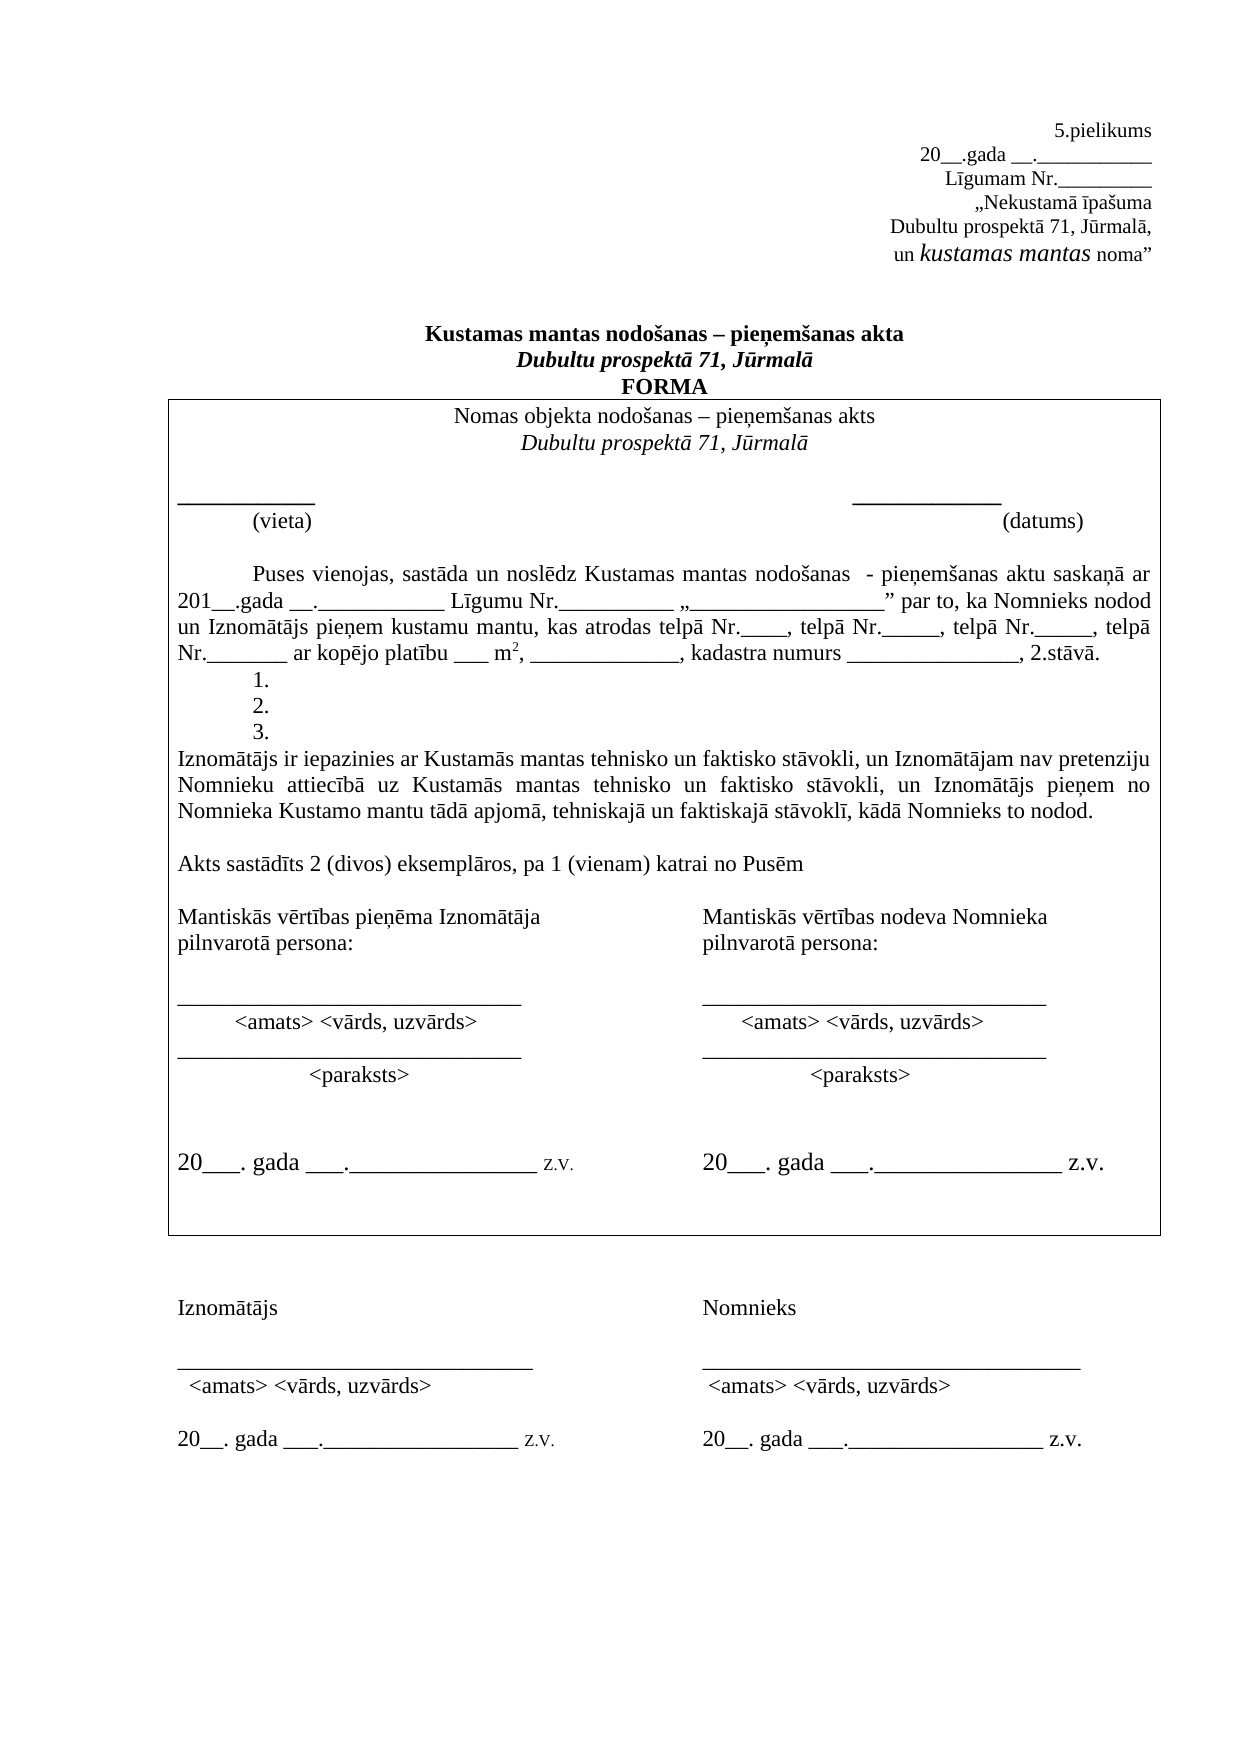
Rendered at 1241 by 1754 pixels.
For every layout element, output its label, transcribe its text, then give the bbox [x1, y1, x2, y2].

text 20___. gada ___._______________ Z.V. 20___. gada ___._______________ z.v. [177, 1147, 1152, 1175]
text FORMA [177, 373, 1152, 399]
text Dubultu prospektā 71, Jūrmalā, [177, 214, 1152, 238]
text Līgumam Nr._________ [177, 166, 1152, 190]
text Mantiskās vērtības pieņēma Iznomātāja Mantiskās vērtības nodeva Nomnieka [177, 903, 1152, 929]
text ______________________________ ______________________________ [177, 1035, 1152, 1061]
text <amats> <vārds, uzvārds> <amats> <vārds, uzvārds> [177, 1008, 1152, 1035]
text Akts sastādīts 2 (divos) eksemplāros, pa 1 (vienam) katrai no Pusēm [177, 850, 1152, 877]
text <amats> <vārds, uzvārds> <amats> <vārds, uzvārds> [177, 1373, 1152, 1399]
text „Nekustamā īpašuma [177, 190, 1152, 214]
text Dubultu prospektā 71, Jūrmalā [177, 346, 1152, 373]
text ______________________________ ______________________________ [177, 982, 1152, 1008]
text Dubultu prospektā 71, Jūrmalā [177, 428, 1152, 455]
text pilnvarotā persona: pilnvarotā persona: [177, 929, 1152, 956]
text 2. [177, 692, 1152, 718]
text Iznomātājs Nomnieks [177, 1293, 1152, 1320]
text un kustamas mantas noma” [177, 238, 1152, 267]
text _______________________________ _________________________________ [177, 1346, 1152, 1373]
text 1. [177, 666, 1152, 692]
text 3. [177, 718, 1152, 745]
text <paraksts> <paraksts> [177, 1061, 1152, 1087]
text ____________ _____________ [177, 481, 1152, 508]
text 20__. gada ___._________________ Z.V. 20__. gada ___._________________ z.v. [177, 1425, 1152, 1452]
text Puses vienojas, sastāda un noslēdz Kustamas mantas nodošanas - pieņemšanas aktu saskaņā ar 201__.gada __.___________ Līgumu Nr.__________ „_________________” par to, ka Nomnieks nodod un Iznomātājs pieņem kustamu mantu, kas atrodas telpā Nr.____, telpā Nr._____, telpā Nr._____, telpā Nr._______ ar kopējo platību ___ m2, _____________, kadastra numurs _______________, 2.stāvā. [177, 560, 1152, 666]
text 5.pielikums [177, 118, 1152, 142]
text Kustamas mantas nodošanas – pieņemšanas akta [177, 320, 1152, 346]
text Nomas objekta nodošanas – pieņemšanas akts [169, 400, 1160, 428]
text 20__.gada __.___________ [177, 142, 1152, 166]
text (vieta) (datums) [177, 508, 1152, 534]
text Iznomātājs ir iepazinies ar Kustamās mantas tehnisko un faktisko stāvokli, un Iznomātājam nav pretenziju Nomnieku attiecībā uz Kustamās mantas tehnisko un faktisko stāvokli, un Iznomātājs pieņem no Nomnieka Kustamo mantu tādā apjomā, tehniskajā un faktiskajā stāvoklī, kādā Nomnieks to nodod. [177, 745, 1152, 824]
